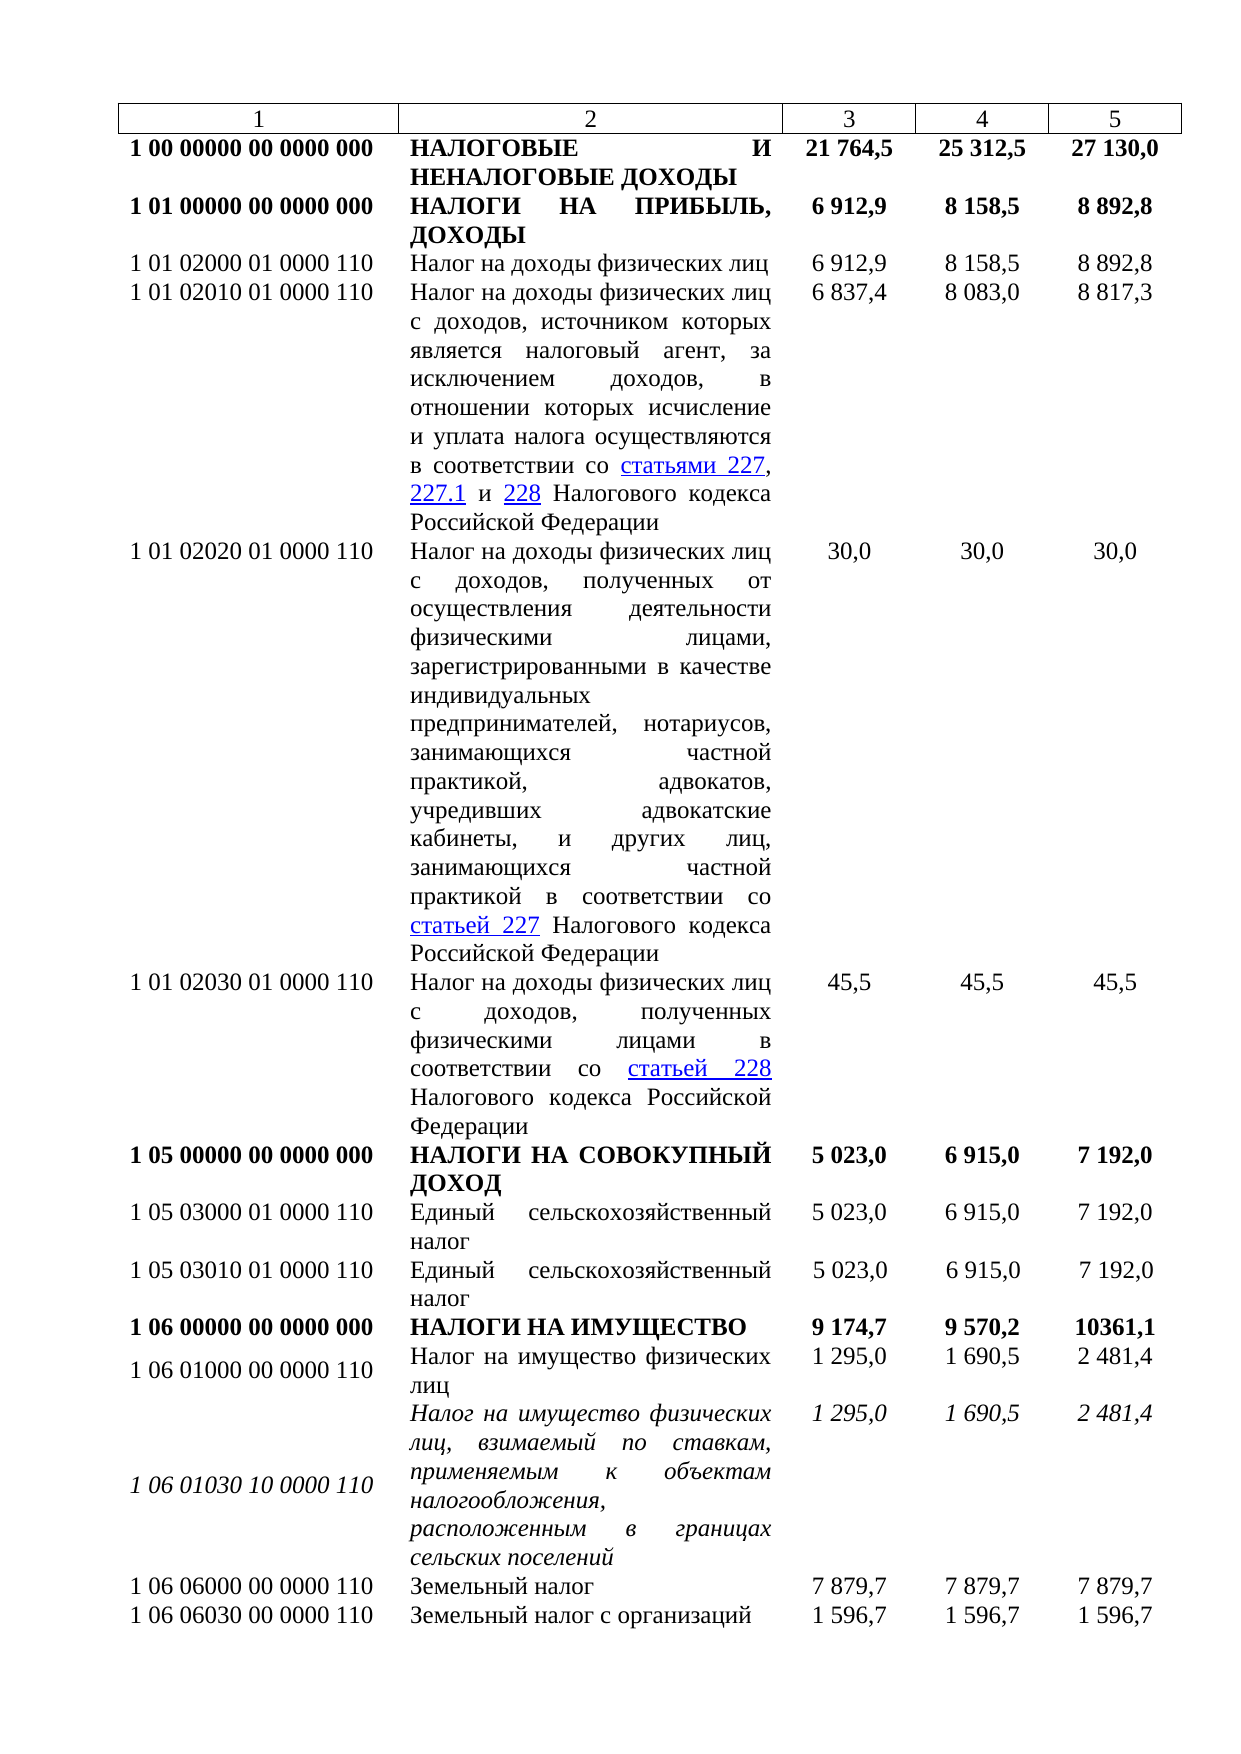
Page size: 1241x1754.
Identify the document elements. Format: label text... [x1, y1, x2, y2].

table_cell 4 [916, 104, 1048, 132]
table_cell 30,0 [1049, 536, 1181, 967]
table_cell 1 06 01000 00 0000 110 [118, 1341, 399, 1398]
table_cell 30,0 [783, 536, 916, 967]
table_cell Налог на имущество физических лиц, взимаемый по ставкам, применяемым к объектам налогообложения, расположенным в границах сельских поселений [399, 1399, 783, 1571]
table_cell 6 915,0 [916, 1140, 1048, 1197]
table_cell НАЛОГОВЫЕ И НЕНАЛОГОВЫЕ ДОХОДЫ [399, 134, 783, 191]
table_cell Налог на имущество физических лиц [399, 1341, 783, 1398]
table_cell Налог на доходы физических лиц с доходов, источником которых является налоговый агент, за исключением доходов, в отношении которых исчисление и уплата налога осуществляются в соответствии со статьями 227, 227.1 и 228 Налогового кодекса Российской Федерации [399, 277, 783, 536]
table_cell 8 158,5 [916, 191, 1048, 248]
table_cell 6 837,4 [783, 277, 916, 536]
table_cell 8 158,5 [916, 249, 1048, 277]
table_cell 7 879,7 [1049, 1571, 1181, 1600]
table_cell 8 817,3 [1049, 277, 1181, 536]
table_cell 7 192,0 [1049, 1197, 1181, 1255]
table_cell 1 05 03000 01 0000 110 [118, 1197, 399, 1255]
table_cell 1 01 00000 00 0000 000 [118, 191, 399, 248]
table_cell 9 570,2 [916, 1312, 1048, 1341]
table_cell 1 295,0 [783, 1399, 916, 1571]
table_cell Единый сельскохозяйственный налог [399, 1255, 783, 1312]
table_cell 2 481,4 [1049, 1341, 1181, 1398]
table_cell 1 06 06000 00 0000 110 [118, 1571, 399, 1600]
table_cell 7 192,0 [1049, 1255, 1181, 1312]
table_cell 5 [1049, 104, 1181, 132]
table_cell 5 023,0 [783, 1197, 916, 1255]
table_cell 10361,1 [1049, 1312, 1181, 1341]
table_cell 6 915,0 [916, 1197, 1048, 1255]
table_cell 8 892,8 [1049, 191, 1181, 248]
table_cell Налог на доходы физических лиц с доходов, полученных физическими лицами в соответствии со статьей 228 Налогового кодекса Российской Федерации [399, 967, 783, 1140]
table_cell 1 690,5 [916, 1341, 1048, 1398]
table_cell 1 596,7 [916, 1600, 1048, 1628]
table_cell 7 879,7 [916, 1571, 1048, 1600]
table_cell 9 174,7 [783, 1312, 916, 1341]
table_cell 1 00 00000 00 0000 000 [118, 134, 399, 191]
table_cell НАЛОГИ НА ПРИБЫЛЬ, ДОХОДЫ [399, 191, 783, 248]
table_cell 1 06 00000 00 0000 000 [118, 1312, 399, 1341]
table_cell 6 912,9 [783, 191, 916, 248]
table_cell 5 023,0 [783, 1140, 916, 1197]
table_cell 1 596,7 [1049, 1600, 1181, 1628]
table_cell 1 [119, 104, 398, 132]
table_cell Земельный налог с организаций [399, 1600, 783, 1628]
table_cell 1 01 02030 01 0000 110 [118, 967, 399, 1140]
table_cell 7 192,0 [1049, 1140, 1181, 1197]
table_cell НАЛОГИ НА СОВОКУПНЫЙ ДОХОД [399, 1140, 783, 1197]
table_cell НАЛОГИ НА ИМУЩЕСТВО [399, 1312, 783, 1341]
table_cell Налог на доходы физических лиц [399, 249, 783, 277]
table_cell 45,5 [1049, 967, 1181, 1140]
table_cell 6 912,9 [783, 249, 916, 277]
table_cell 45,5 [916, 967, 1048, 1140]
table_cell Земельный налог [399, 1571, 783, 1600]
table_cell 8 083,0 [916, 277, 1048, 536]
table_cell 1 295,0 [783, 1341, 916, 1398]
table_cell 1 596,7 [783, 1600, 916, 1628]
table_cell 7 879,7 [783, 1571, 916, 1600]
table_cell 27 130,0 [1049, 134, 1181, 191]
table_cell 1 01 02020 01 0000 110 [118, 536, 399, 967]
table_cell 2 [399, 104, 782, 132]
table_cell Единый сельскохозяйственный налог [399, 1197, 783, 1255]
table_cell 30,0 [916, 536, 1048, 967]
table_cell 5 023,0 [783, 1255, 916, 1312]
table_cell 1 06 01030 10 0000 110 [118, 1399, 399, 1571]
table_cell 1 01 02010 01 0000 110 [118, 277, 399, 536]
table_cell 25 312,5 [916, 134, 1048, 191]
table_cell 2 481,4 [1049, 1399, 1181, 1571]
table_cell 45,5 [783, 967, 916, 1140]
table_cell 21 764,5 [783, 134, 916, 191]
table_cell 1 01 02000 01 0000 110 [118, 249, 399, 277]
table_cell 1 05 03010 01 0000 110 [118, 1255, 399, 1312]
table_cell 3 [783, 104, 915, 132]
table_cell 1 06 06030 00 0000 110 [118, 1600, 399, 1628]
table_cell Налог на доходы физических лиц с доходов, полученных от осуществления деятельности физическими лицами, зарегистрированными в качестве индивидуальных предпринимателей, нотариусов, занимающихся частной практикой, адвокатов, учредивших адвокатские кабинеты, и других лиц, занимающихся частной практикой в соответствии со статьей 227 Налогового кодекса Российской Федерации [399, 536, 783, 967]
table_cell 8 892,8 [1049, 249, 1181, 277]
table_cell 1 690,5 [916, 1399, 1048, 1571]
table_cell 1 05 00000 00 0000 000 [118, 1140, 399, 1197]
table_cell 6 915,0 [916, 1255, 1048, 1312]
